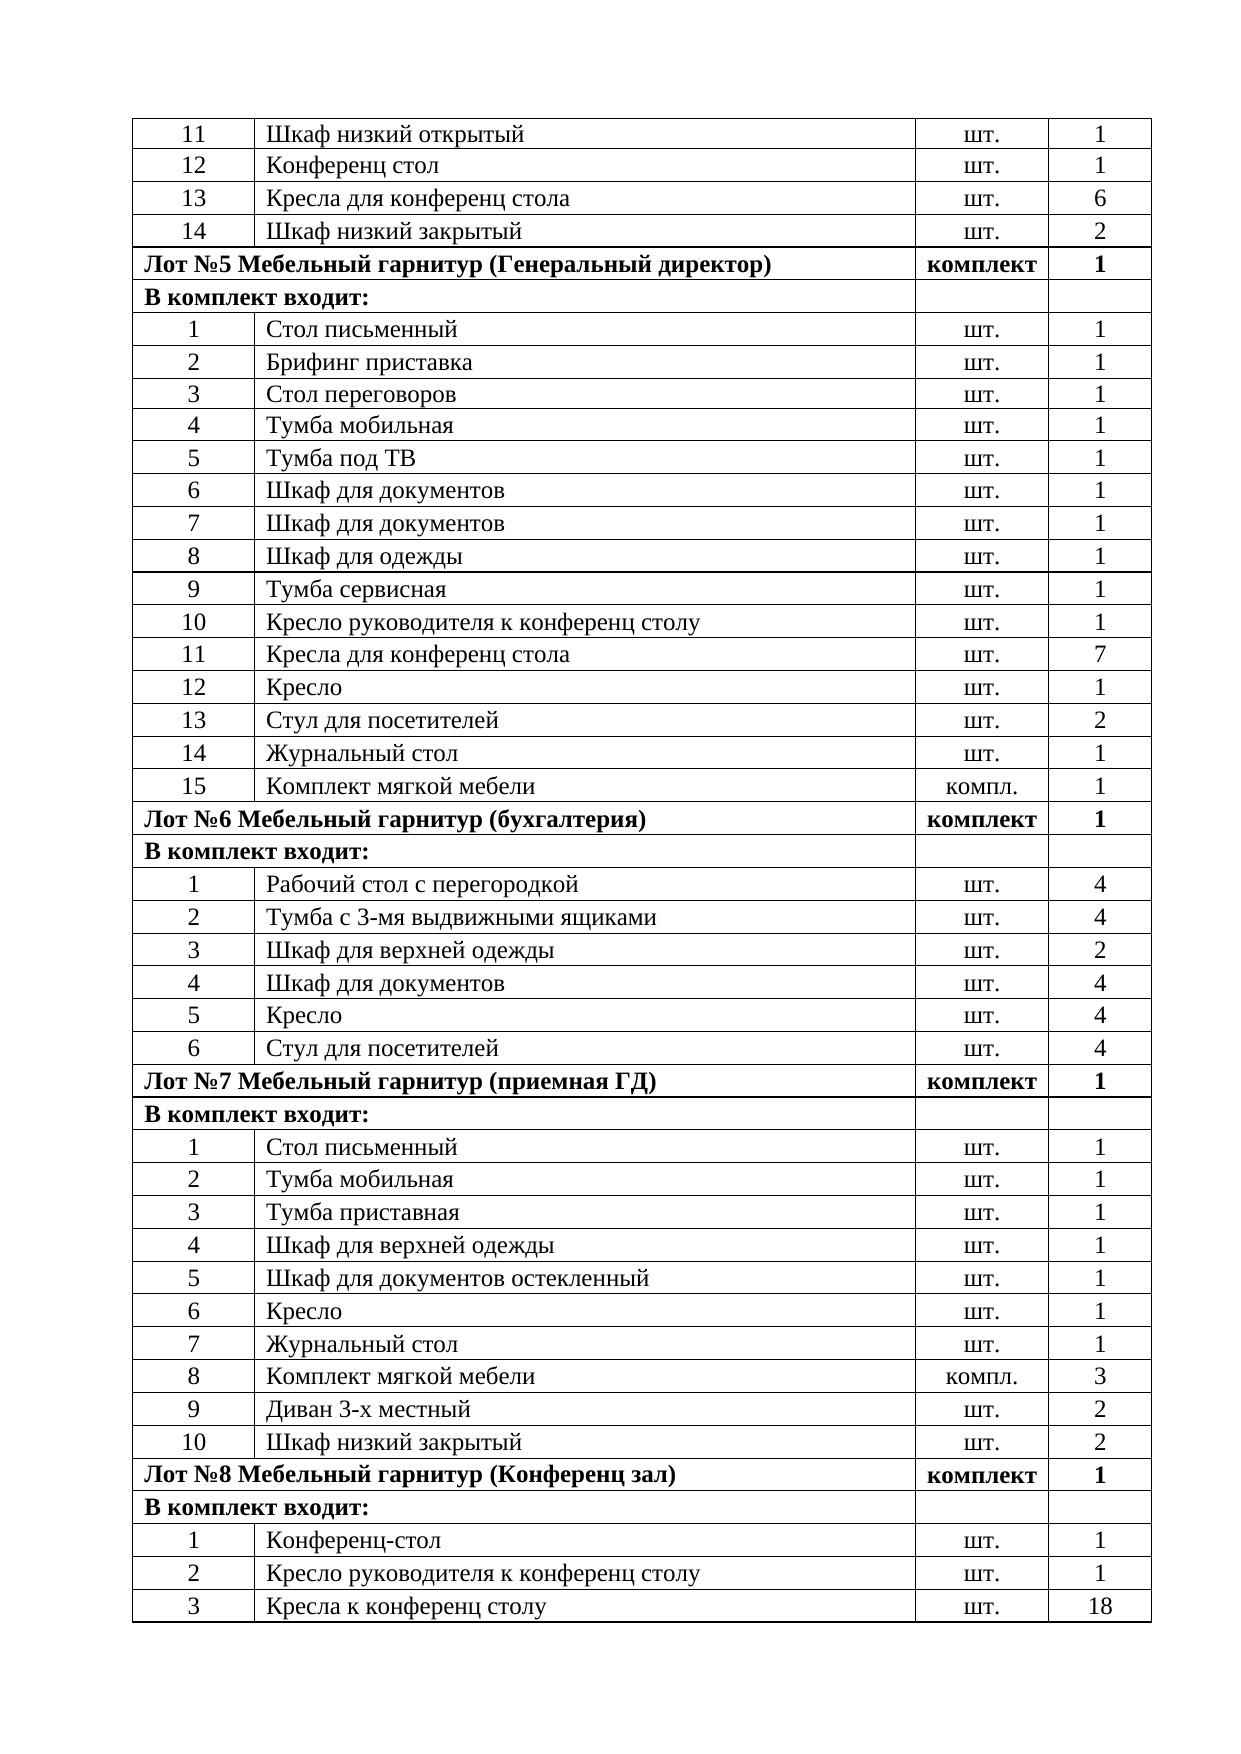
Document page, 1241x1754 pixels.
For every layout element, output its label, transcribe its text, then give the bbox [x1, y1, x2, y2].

table_cell 1 [1049, 671, 1151, 703]
table_cell Тумба под ТВ [255, 441, 915, 473]
table_cell Лот №6 Мебельный гарнитур (бухгалтерия) [133, 802, 915, 834]
table_cell 12 [133, 149, 254, 181]
table_cell 7 [133, 507, 254, 539]
table_cell 6 [1049, 182, 1151, 213]
table_cell шт. [916, 1032, 1048, 1064]
table_cell 2 [1049, 1426, 1151, 1457]
table_cell 2 [1049, 215, 1151, 246]
table_cell 4 [133, 1229, 254, 1261]
table_cell 6 [133, 1032, 254, 1064]
table_cell Кресло [255, 1294, 915, 1326]
table_cell 10 [133, 1426, 254, 1457]
table_cell 4 [133, 409, 254, 440]
table_cell шт. [916, 215, 1048, 246]
table_cell 1 [1049, 149, 1151, 181]
table_cell 4 [1049, 868, 1151, 899]
table_cell 9 [133, 1393, 254, 1424]
table_cell Кресло [255, 999, 915, 1031]
table_cell шт. [916, 1262, 1048, 1293]
table_cell [1049, 1098, 1151, 1129]
table_cell шт. [916, 313, 1048, 345]
table_cell шт. [916, 704, 1048, 736]
table_cell В комплект входит: [133, 1491, 915, 1523]
table_cell Рабочий стол с перегородкой [255, 868, 915, 899]
table_cell 1 [1049, 1163, 1151, 1195]
table_cell 15 [133, 769, 254, 801]
table_cell Кресла к конференц столу [255, 1590, 915, 1621]
table_cell Кресло руководителя к конференц столу [255, 1557, 915, 1589]
table_cell 3 [133, 934, 254, 965]
table_cell 8 [133, 540, 254, 571]
table_cell Журнальный стол [255, 1327, 915, 1359]
table_cell 3 [133, 379, 254, 407]
table_cell комплект [916, 1065, 1048, 1096]
table_cell Брифинг приставка [255, 346, 915, 378]
table_cell Тумба мобильная [255, 409, 915, 440]
table_cell Кресло [255, 671, 915, 703]
table_cell 1 [133, 1130, 254, 1162]
table_cell шт. [916, 507, 1048, 539]
table_cell 10 [133, 605, 254, 637]
table_cell 8 [133, 1360, 254, 1392]
table_cell 5 [133, 441, 254, 473]
table_cell шт. [916, 540, 1048, 571]
table_cell 4 [1049, 901, 1151, 932]
table_cell шт. [916, 1229, 1048, 1261]
table_cell 13 [133, 182, 254, 213]
table_cell 9 [133, 573, 254, 604]
table_cell Комплект мягкой мебели [255, 769, 915, 801]
table_cell комплект [916, 802, 1048, 834]
table_cell шт. [916, 1524, 1048, 1556]
table_cell шт. [916, 934, 1048, 965]
table_cell шт. [916, 671, 1048, 703]
table_cell шт. [916, 966, 1048, 998]
table_cell 7 [1049, 638, 1151, 670]
table_cell 7 [133, 1327, 254, 1359]
table_cell Лот №8 Мебельный гарнитур (Конференц зал) [133, 1459, 915, 1490]
table_cell Шкаф низкий открытый [255, 119, 915, 148]
table_cell Стол письменный [255, 1130, 915, 1162]
table_cell 6 [133, 1294, 254, 1326]
table_cell комплект [916, 248, 1048, 279]
table_cell 11 [133, 119, 254, 148]
table_cell 1 [1049, 1065, 1151, 1096]
table_cell шт. [916, 441, 1048, 473]
table_cell 1 [1049, 119, 1151, 148]
table_cell [916, 280, 1048, 312]
table_cell 1 [1049, 1196, 1151, 1228]
table_cell Шкаф для одежды [255, 540, 915, 571]
table_cell 1 [1049, 1130, 1151, 1162]
table_cell шт. [916, 474, 1048, 506]
table_cell шт. [916, 182, 1048, 213]
table_cell шт. [916, 1196, 1048, 1228]
table_cell 2 [133, 901, 254, 932]
table_cell Шкаф для документов [255, 966, 915, 998]
table_cell 4 [133, 966, 254, 998]
table_cell 1 [1049, 573, 1151, 604]
table_cell Кресло руководителя к конференц столу [255, 605, 915, 637]
table_cell 4 [1049, 999, 1151, 1031]
table_cell шт. [916, 1557, 1048, 1589]
table_cell Шкаф для документов [255, 474, 915, 506]
table_cell шт. [916, 1426, 1048, 1457]
table_cell шт. [916, 1590, 1048, 1621]
table_cell Шкаф для верхней одежды [255, 934, 915, 965]
table_cell Стол письменный [255, 313, 915, 345]
table_cell 4 [1049, 1032, 1151, 1064]
table_cell шт. [916, 573, 1048, 604]
table_cell 6 [133, 474, 254, 506]
table_cell 2 [1049, 934, 1151, 965]
table_cell [1049, 1491, 1151, 1523]
table_cell 14 [133, 737, 254, 768]
table_cell компл. [916, 1360, 1048, 1392]
table_cell 2 [1049, 1393, 1151, 1424]
table_cell [1049, 280, 1151, 312]
table_cell Кресла для конференц стола [255, 182, 915, 213]
table_cell 5 [133, 999, 254, 1031]
table_cell компл. [916, 769, 1048, 801]
table_cell В комплект входит: [133, 280, 915, 312]
table_cell Лот №7 Мебельный гарнитур (приемная ГД) [133, 1065, 915, 1096]
table_cell 1 [1049, 379, 1151, 407]
table_cell шт. [916, 737, 1048, 768]
table_cell шт. [916, 149, 1048, 181]
table_cell 1 [1049, 441, 1151, 473]
table_cell Шкаф низкий закрытый [255, 215, 915, 246]
table_cell Диван 3-х местный [255, 1393, 915, 1424]
table_cell 2 [133, 346, 254, 378]
table_cell 1 [1049, 507, 1151, 539]
table_cell комплект [916, 1459, 1048, 1490]
table_cell шт. [916, 901, 1048, 932]
table_cell шт. [916, 119, 1048, 148]
table_cell Стул для посетителей [255, 1032, 915, 1064]
table_cell Кресла для конференц стола [255, 638, 915, 670]
table_cell 1 [1049, 248, 1151, 279]
table_cell 2 [133, 1557, 254, 1589]
table_cell Конференц-стол [255, 1524, 915, 1556]
table_cell 1 [1049, 313, 1151, 345]
table_cell 5 [133, 1262, 254, 1293]
table_cell шт. [916, 1294, 1048, 1326]
table_cell 3 [133, 1590, 254, 1621]
table_cell 1 [1049, 540, 1151, 571]
table_cell шт. [916, 868, 1048, 899]
table_cell 1 [133, 313, 254, 345]
table_cell 1 [1049, 802, 1151, 834]
table_cell шт. [916, 638, 1048, 670]
table_cell 4 [1049, 966, 1151, 998]
table_cell шт. [916, 1327, 1048, 1359]
table_cell 1 [1049, 346, 1151, 378]
table_cell 1 [1049, 605, 1151, 637]
table_cell шт. [916, 1130, 1048, 1162]
table_cell 1 [1049, 1557, 1151, 1589]
table_cell 1 [1049, 1262, 1151, 1293]
table_cell Конференц стол [255, 149, 915, 181]
table_cell 1 [1049, 1229, 1151, 1261]
table_cell шт. [916, 409, 1048, 440]
table_cell [916, 1098, 1048, 1129]
table_cell Журнальный стол [255, 737, 915, 768]
table_cell 14 [133, 215, 254, 246]
table_cell 1 [1049, 474, 1151, 506]
table_cell [916, 835, 1048, 867]
table_cell 11 [133, 638, 254, 670]
table_cell 1 [1049, 737, 1151, 768]
table_cell Тумба сервисная [255, 573, 915, 604]
table_cell Лот №5 Мебельный гарнитур (Генеральный директор) [133, 248, 915, 279]
table_cell В комплект входит: [133, 835, 915, 867]
table_cell Шкаф низкий закрытый [255, 1426, 915, 1457]
table_cell шт. [916, 1163, 1048, 1195]
table_cell шт. [916, 1393, 1048, 1424]
table_cell 3 [1049, 1360, 1151, 1392]
table_cell В комплект входит: [133, 1098, 915, 1129]
table_cell Стул для посетителей [255, 704, 915, 736]
table_cell Стол переговоров [255, 379, 915, 407]
table_cell шт. [916, 346, 1048, 378]
table_cell Тумба приставная [255, 1196, 915, 1228]
table_cell Шкаф для документов остекленный [255, 1262, 915, 1293]
table_cell 12 [133, 671, 254, 703]
table_cell шт. [916, 379, 1048, 407]
table_cell 1 [1049, 1459, 1151, 1490]
table_cell шт. [916, 999, 1048, 1031]
table_cell 1 [133, 868, 254, 899]
table_cell 1 [1049, 769, 1151, 801]
table_cell 3 [133, 1196, 254, 1228]
table_cell Тумба мобильная [255, 1163, 915, 1195]
table_cell 1 [1049, 1294, 1151, 1326]
table_cell 18 [1049, 1590, 1151, 1621]
table_cell [916, 1491, 1048, 1523]
table_cell 1 [1049, 1524, 1151, 1556]
table_cell 1 [133, 1524, 254, 1556]
table_cell 2 [133, 1163, 254, 1195]
table_cell [1049, 835, 1151, 867]
table_cell 13 [133, 704, 254, 736]
table_cell 1 [1049, 1327, 1151, 1359]
table_cell шт. [916, 605, 1048, 637]
table_cell 2 [1049, 704, 1151, 736]
table_cell 1 [1049, 409, 1151, 440]
table_cell Комплект мягкой мебели [255, 1360, 915, 1392]
table_cell Шкаф для верхней одежды [255, 1229, 915, 1261]
table_cell Тумба с 3-мя выдвижными ящиками [255, 901, 915, 932]
table_cell Шкаф для документов [255, 507, 915, 539]
